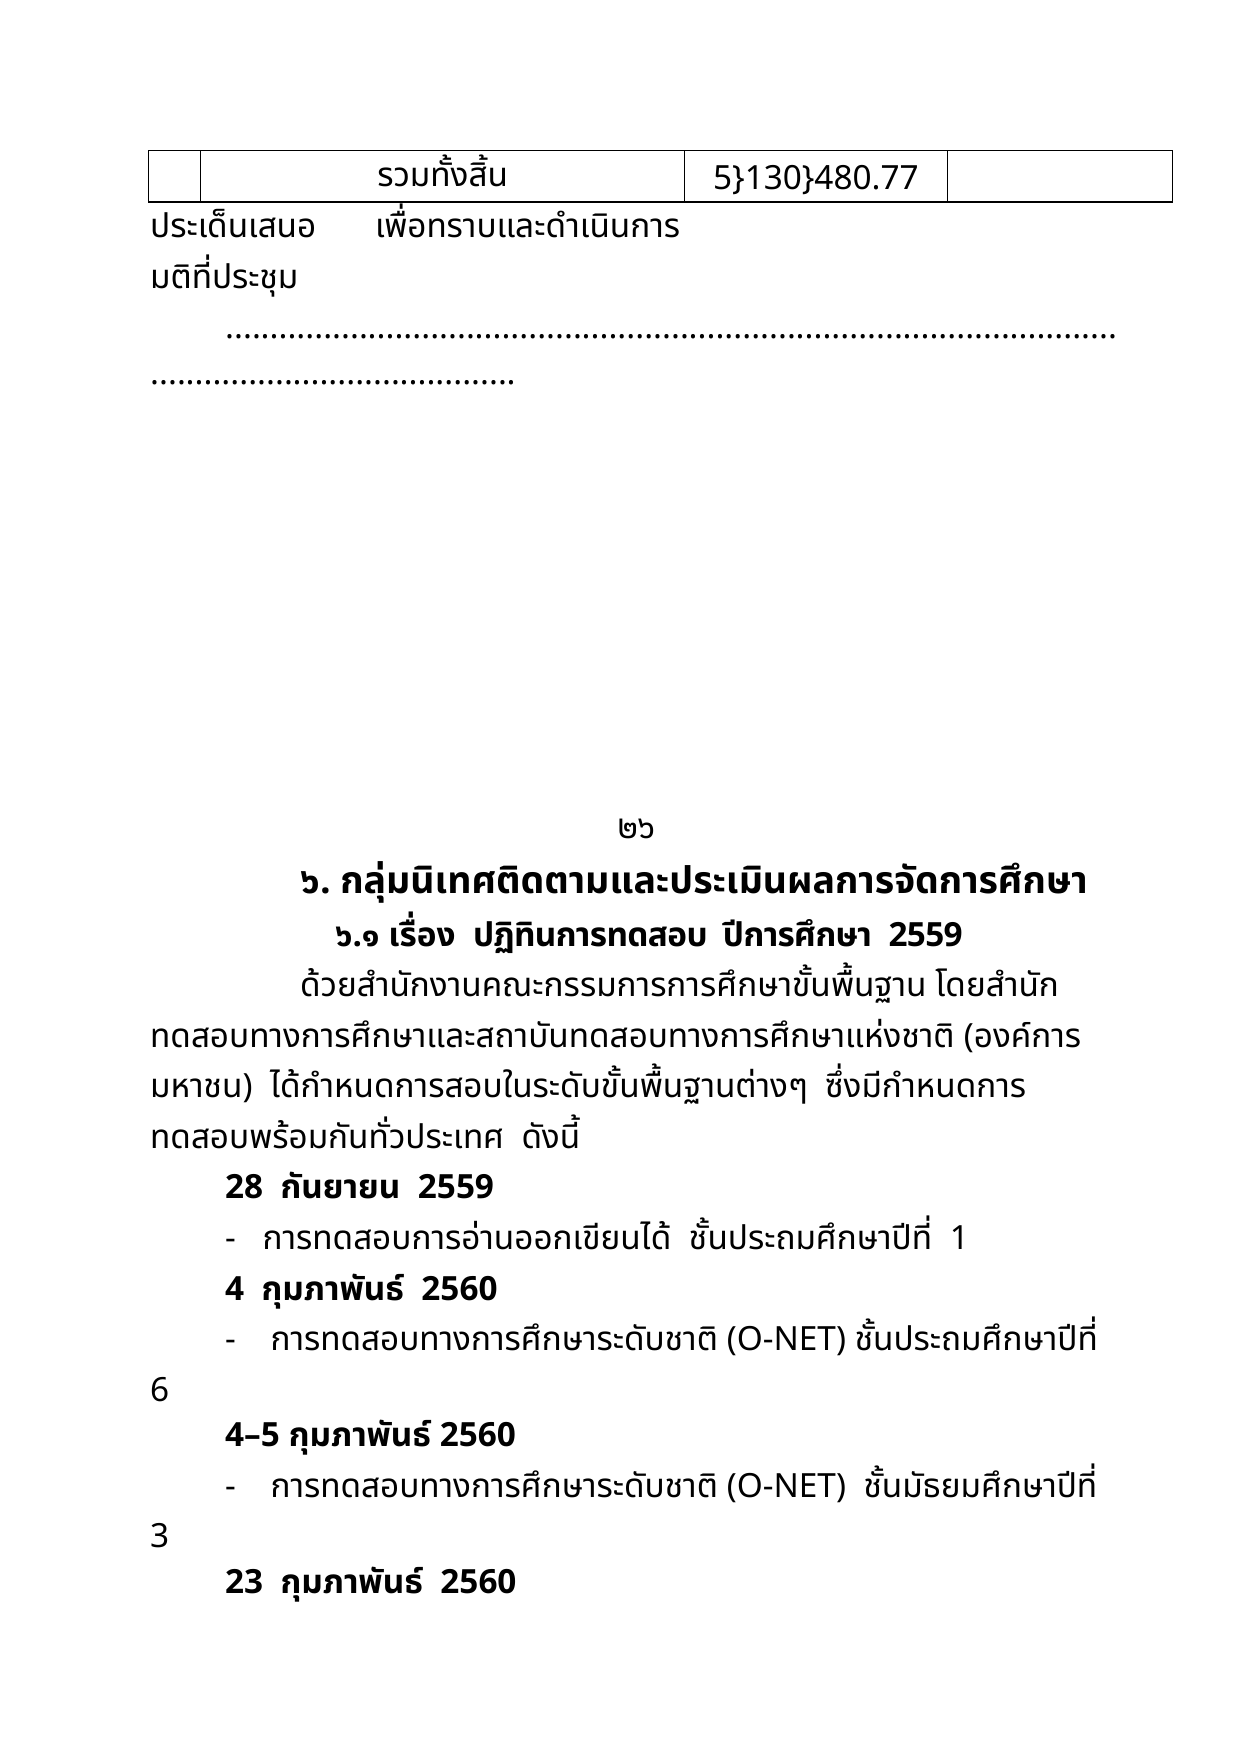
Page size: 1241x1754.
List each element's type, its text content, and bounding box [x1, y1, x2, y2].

text ๖. กลุ่มนิเทศติดตามและประเมินผลการจัดการศึกษา [225, 853, 1122, 910]
text 23 กุมภาพันธ์ 2560 [150, 1558, 1122, 1608]
table_cell [149, 151, 200, 201]
text ด้วยสำนักงานคณะกรรมการการศึกษาขั้นพื้นฐาน โดยสำนักทดสอบทางการศึกษาและสถาบันทดสอบทางการศึกษาแห่งชาติ (องค์การมหาชน) ได้กำหนดการสอบในระดับขั้นพื้นฐานต่างๆ ซึ่งมีกำหนดการทดสอบพร้อมกันทั่วประเทศ ดังนี้ [150, 961, 1122, 1163]
title ประเด็นเสนอ เพื่อทราบและดำเนินการ [150, 203, 1122, 253]
text ๖.๑ เรื่อง ปฏิทินการทดสอบ ปีการศึกษา 2559 [225, 910, 1122, 961]
list การทดสอบการอ่านออกเขียนได้ ชั้นประถมศึกษาปีที่ 1 [225, 1214, 1122, 1264]
text - การทดสอบทางการศึกษาระดับชาติ (O-NET) ชั้นประถมศึกษาปีที่ 6 [150, 1315, 1122, 1411]
text มติที่ประชุม ............................................................................................................................................. [150, 253, 1122, 394]
table_cell [948, 151, 1172, 201]
table_cell รวมทั้งสิ้น [201, 151, 684, 201]
text 4 กุมภาพันธ์ 2560 [150, 1264, 1122, 1315]
text 28 กันยายน 2559 [150, 1163, 1122, 1214]
text 4–5 กุมภาพันธ์ 2560 [150, 1411, 1122, 1462]
table_cell 5}130}480.77 [685, 151, 947, 201]
text ๒๖ [150, 803, 1122, 853]
text - การทดสอบทางการศึกษาระดับชาติ (O-NET) ชั้นมัธยมศึกษาปีที่ 3 [150, 1462, 1122, 1558]
